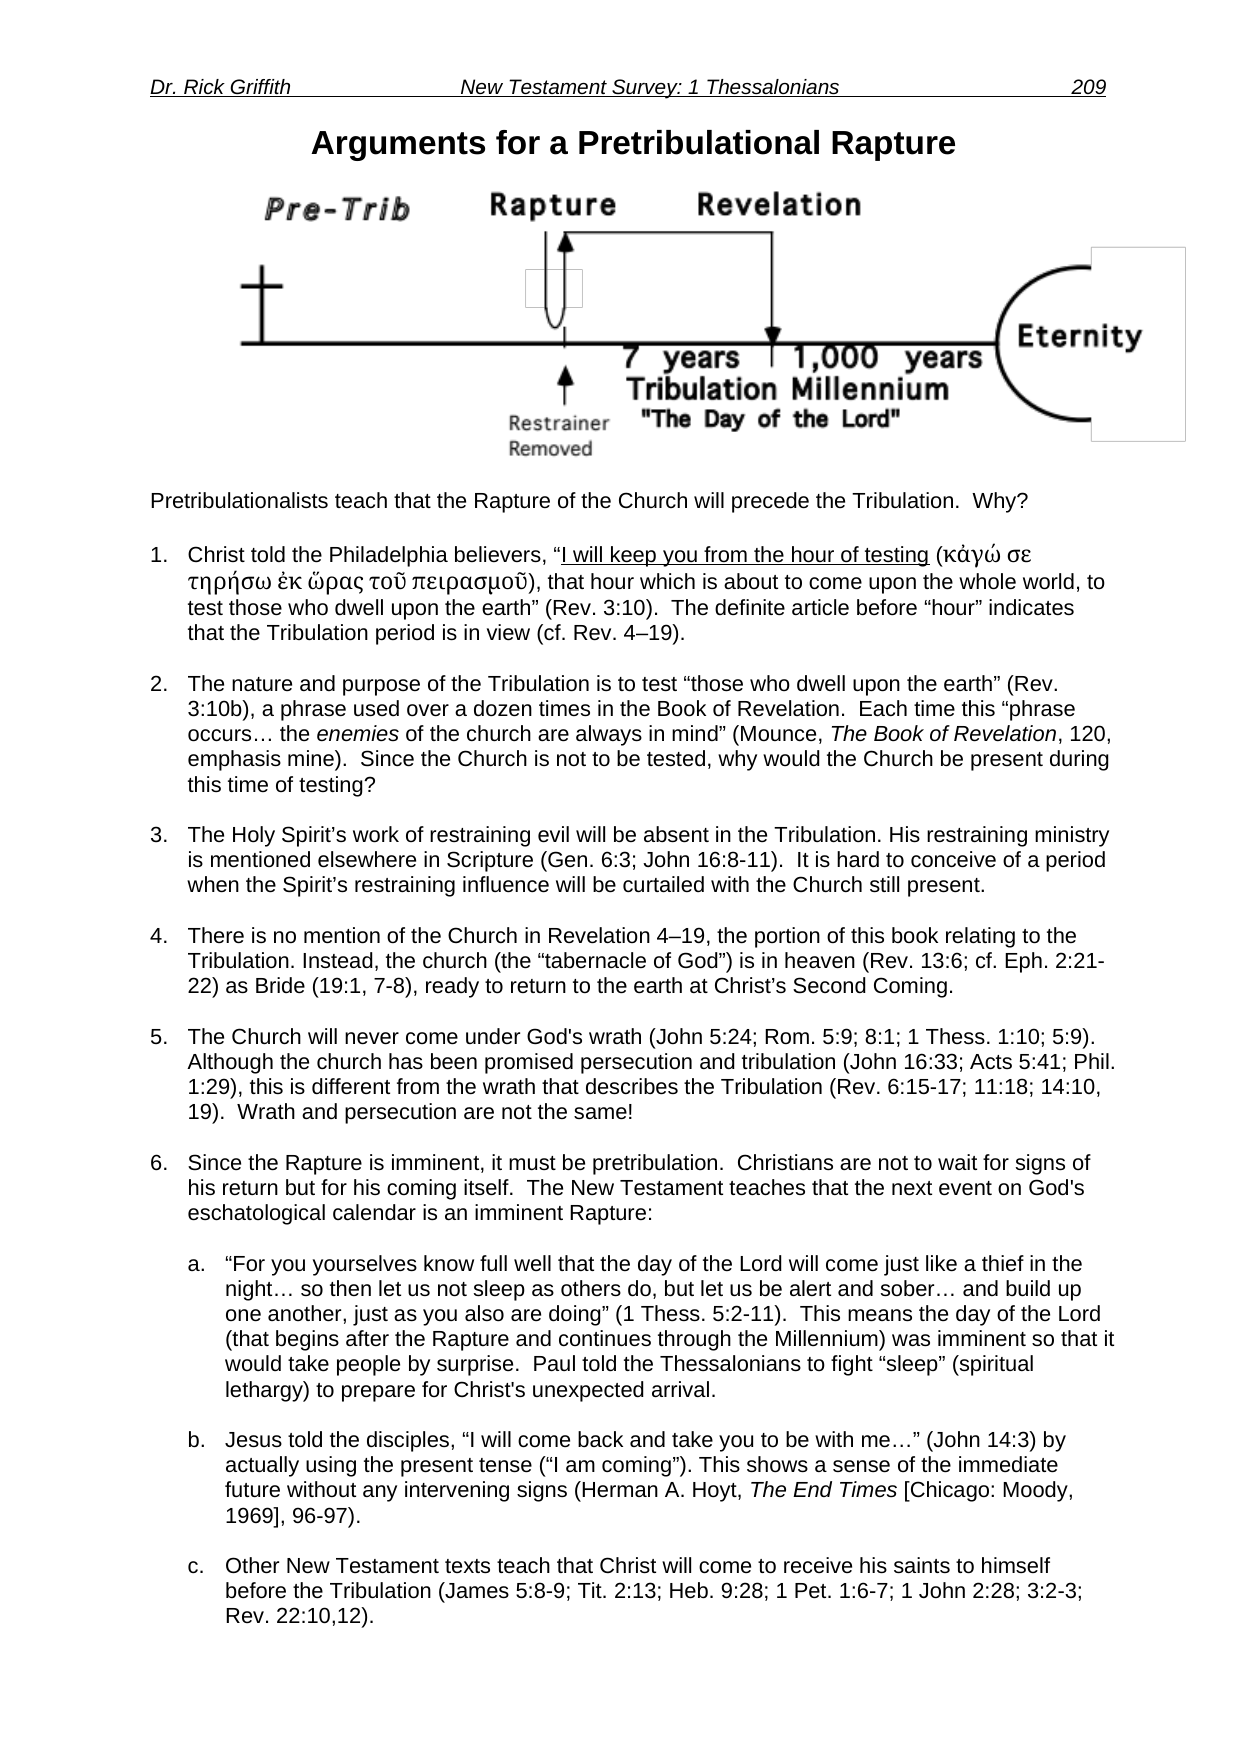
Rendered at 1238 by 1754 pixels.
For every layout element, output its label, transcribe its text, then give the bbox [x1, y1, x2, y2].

text c. Other New Testament texts teach that Christ will come to receive his saints to himself before the Tribulation (James 5:8-9; Tit. 2:13; Heb. 9:28; 1 Pet. 1:6-7; 1 John 2:28; 3:2-3; Rev. 22:10,12). [187, 1553, 1117, 1628]
text b. Jesus told the disciples, “I will come back and take you to be with me…” (John 14:3) by actually using the present tense (“I am coming”). This shows a sense of the immediate future without any intervening signs (Herman A. Hoyt, The End Times [Chicago: Moody, 1969], 96-97). [187, 1427, 1117, 1528]
text 5. The Church will never come under God's wrath (John 5:24; Rom. 5:9; 8:1; 1 Thess. 1:10; 5:9). Although the church has been promised persecution and tribulation (John 16:33; Acts 5:41; Phil. 1:29), this is different from the wrath that describes the Tribulation (Rev. 6:15-17; 11:18; 14:10, 19). Wrath and persecution are not the same! [150, 1023, 1117, 1124]
text 2. The nature and purpose of the Tribulation is to test “those who dwell upon the earth” (Rev. 3:10b), a phrase used over a dozen times in the Book of Revelation. Each time this “phrase occurs… the enemies of the church are always in mind” (Mounce, The Book of Revelation, 120, emphasis mine). Since the Church is not to be tested, why would the Church be present during this time of testing? [150, 671, 1117, 797]
text a. “For you yourselves know full well that the day of the Lord will come just like a thief in the night… so then let us not sleep as others do, but let us be alert and sober… and build up one another, just as you also are doing” (1 Thess. 5:2-11). This means the day of the Lord (that begins after the Rapture and continues through the Millennium) was imminent so that it would take people by surprise. Paul told the Thessalonians to fight “sleep” (spiritual lethargy) to prepare for Christ's unexpected arrival. [187, 1250, 1117, 1402]
text 4. There is no mention of the Church in Revelation 4–19, the portion of this book relating to the Tribulation. Instead, the church (the “tabernacle of God”) is in heaven (Rev. 13:6; cf. Eph. 2:21-22) as Bride (19:1, 7-8), ready to return to the earth at Christ’s Second Coming. [150, 923, 1117, 998]
text Arguments for a Pretribulational Rapture [150, 123, 1117, 161]
text 1. Christ told the Philadelphia believers, “I will keep you from the hour of testing (κἀγώ σε τηρήσω ἐκ ὥρας τοῦ πειρασμοῦ), that hour which is about to come upon the whole world, to test those who dwell upon the earth” (Rev. 3:10). The definite article before “hour” indicates that the Tribulation period is in view (cf. Rev. 4–19). [150, 542, 1117, 645]
text 3. The Holy Spirit’s work of restraining evil will be absent in the Tribulation. His restraining ministry is mentioned elsewhere in Scripture (Gen. 6:3; John 16:8-11). It is hard to conceive of a period when the Spirit’s restraining influence will be curtailed with the Church still present. [150, 822, 1117, 897]
text Pretribulationalists teach that the Rapture of the Church will precede the Tribulation. Why? [150, 488, 1117, 513]
text 6. Since the Rapture is imminent, it must be pretribulation. Christians are not to wait for signs of his return but for his coming itself. The New Testament teaches that the next event on God's eschatological calendar is an imminent Rapture: [150, 1149, 1117, 1225]
